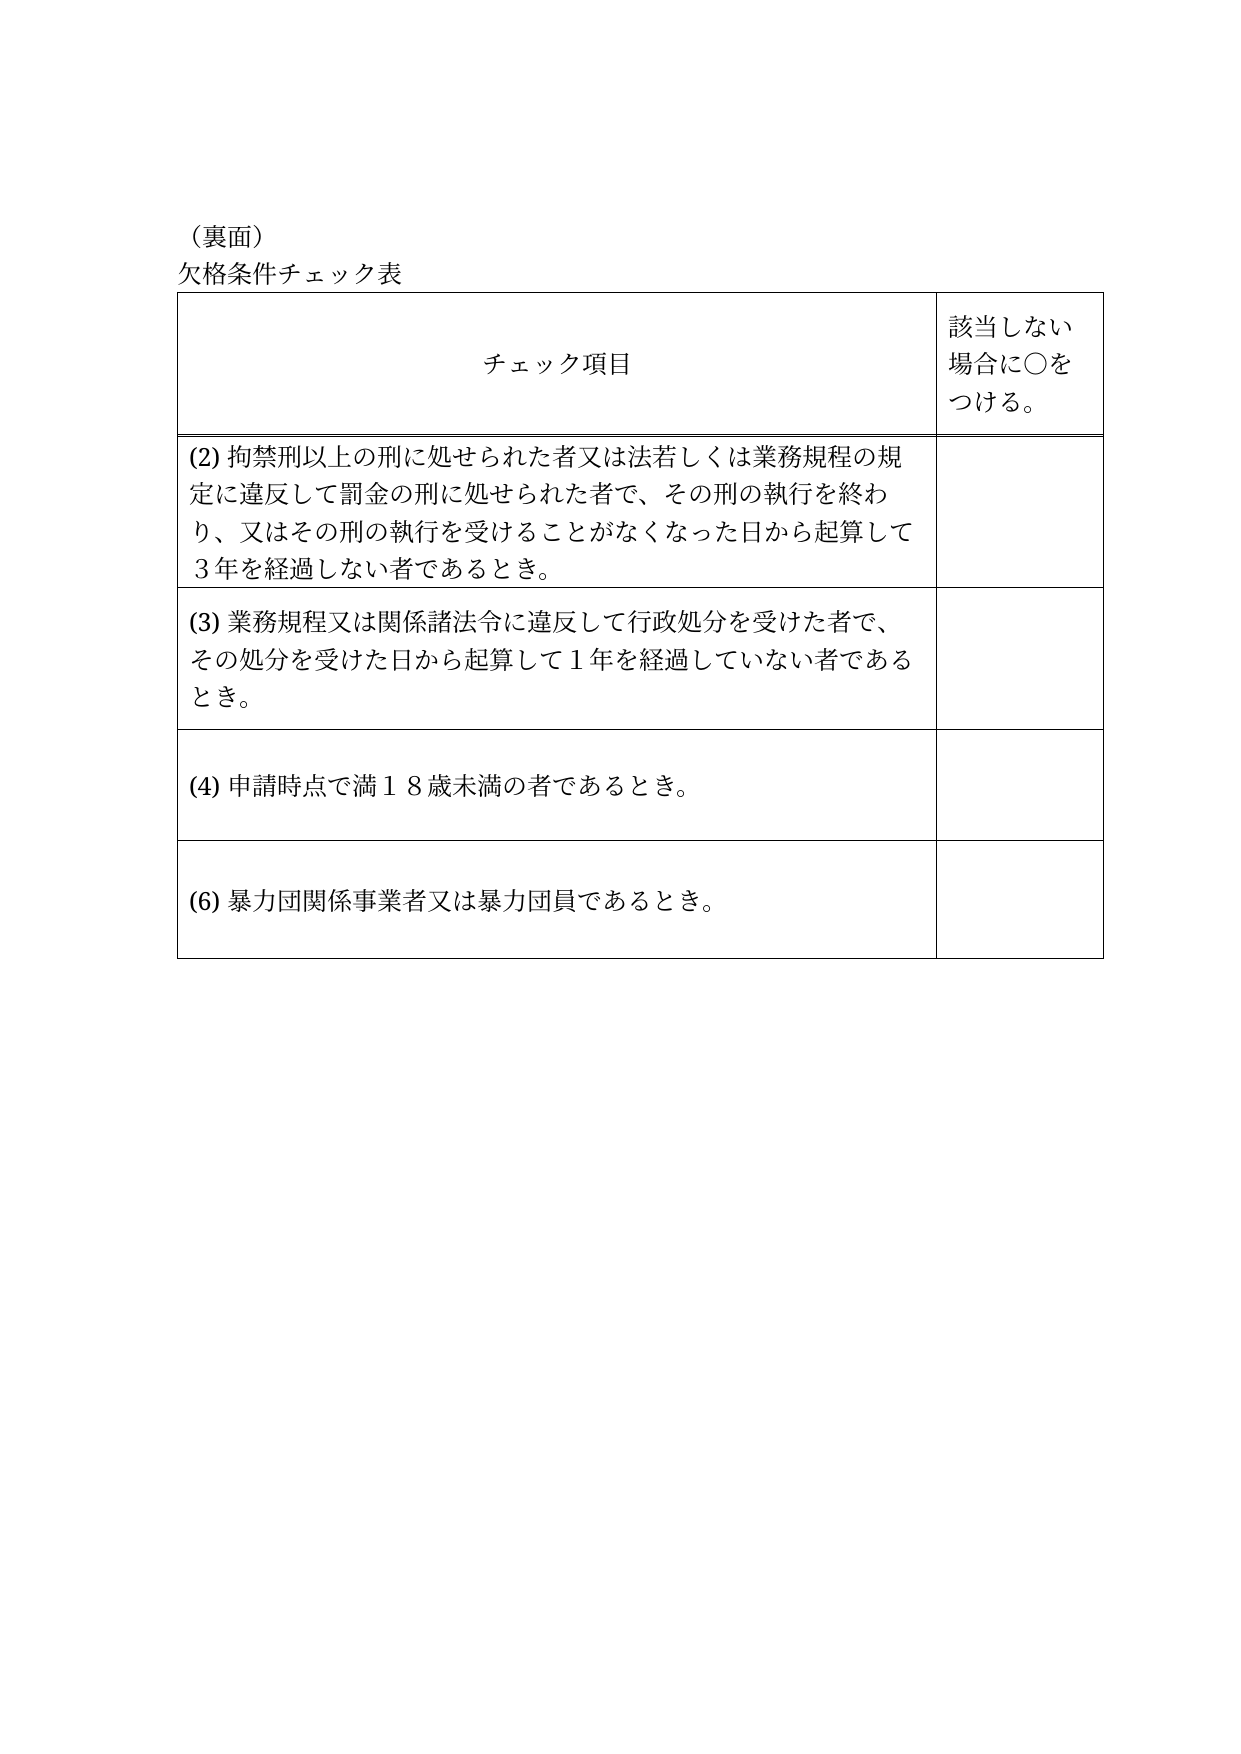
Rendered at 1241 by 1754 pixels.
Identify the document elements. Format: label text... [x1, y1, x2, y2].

table_header チェック項目 [178, 293, 936, 434]
table_cell [937, 588, 1103, 729]
table_cell (3) 業務規程又は関係諸法令に違反して行政処分を受けた者で、その処分を受けた日から起算して１年を経過していない者であるとき。 [178, 588, 936, 729]
table_cell [937, 841, 1103, 958]
text （裏面） [177, 217, 1063, 254]
table_cell [937, 437, 1103, 587]
table_cell (4) 申請時点で満１８歳未満の者であるとき。 [178, 730, 936, 839]
table_cell (2) 拘禁刑以上の刑に処せられた者又は法若しくは業務規程の規定に違反して罰金の刑に処せられた者で、その刑の執行を終わり、又はその刑の執行を受けることがなくなった日から起算して３年を経過しない者であるとき。 [178, 437, 936, 587]
text 欠格条件チェック表 [177, 254, 1063, 292]
table_cell [937, 730, 1103, 839]
table_header 該当しない場合に○をつける。 [937, 293, 1103, 434]
table_cell (6) 暴力団関係事業者又は暴力団員であるとき。 [178, 841, 936, 958]
